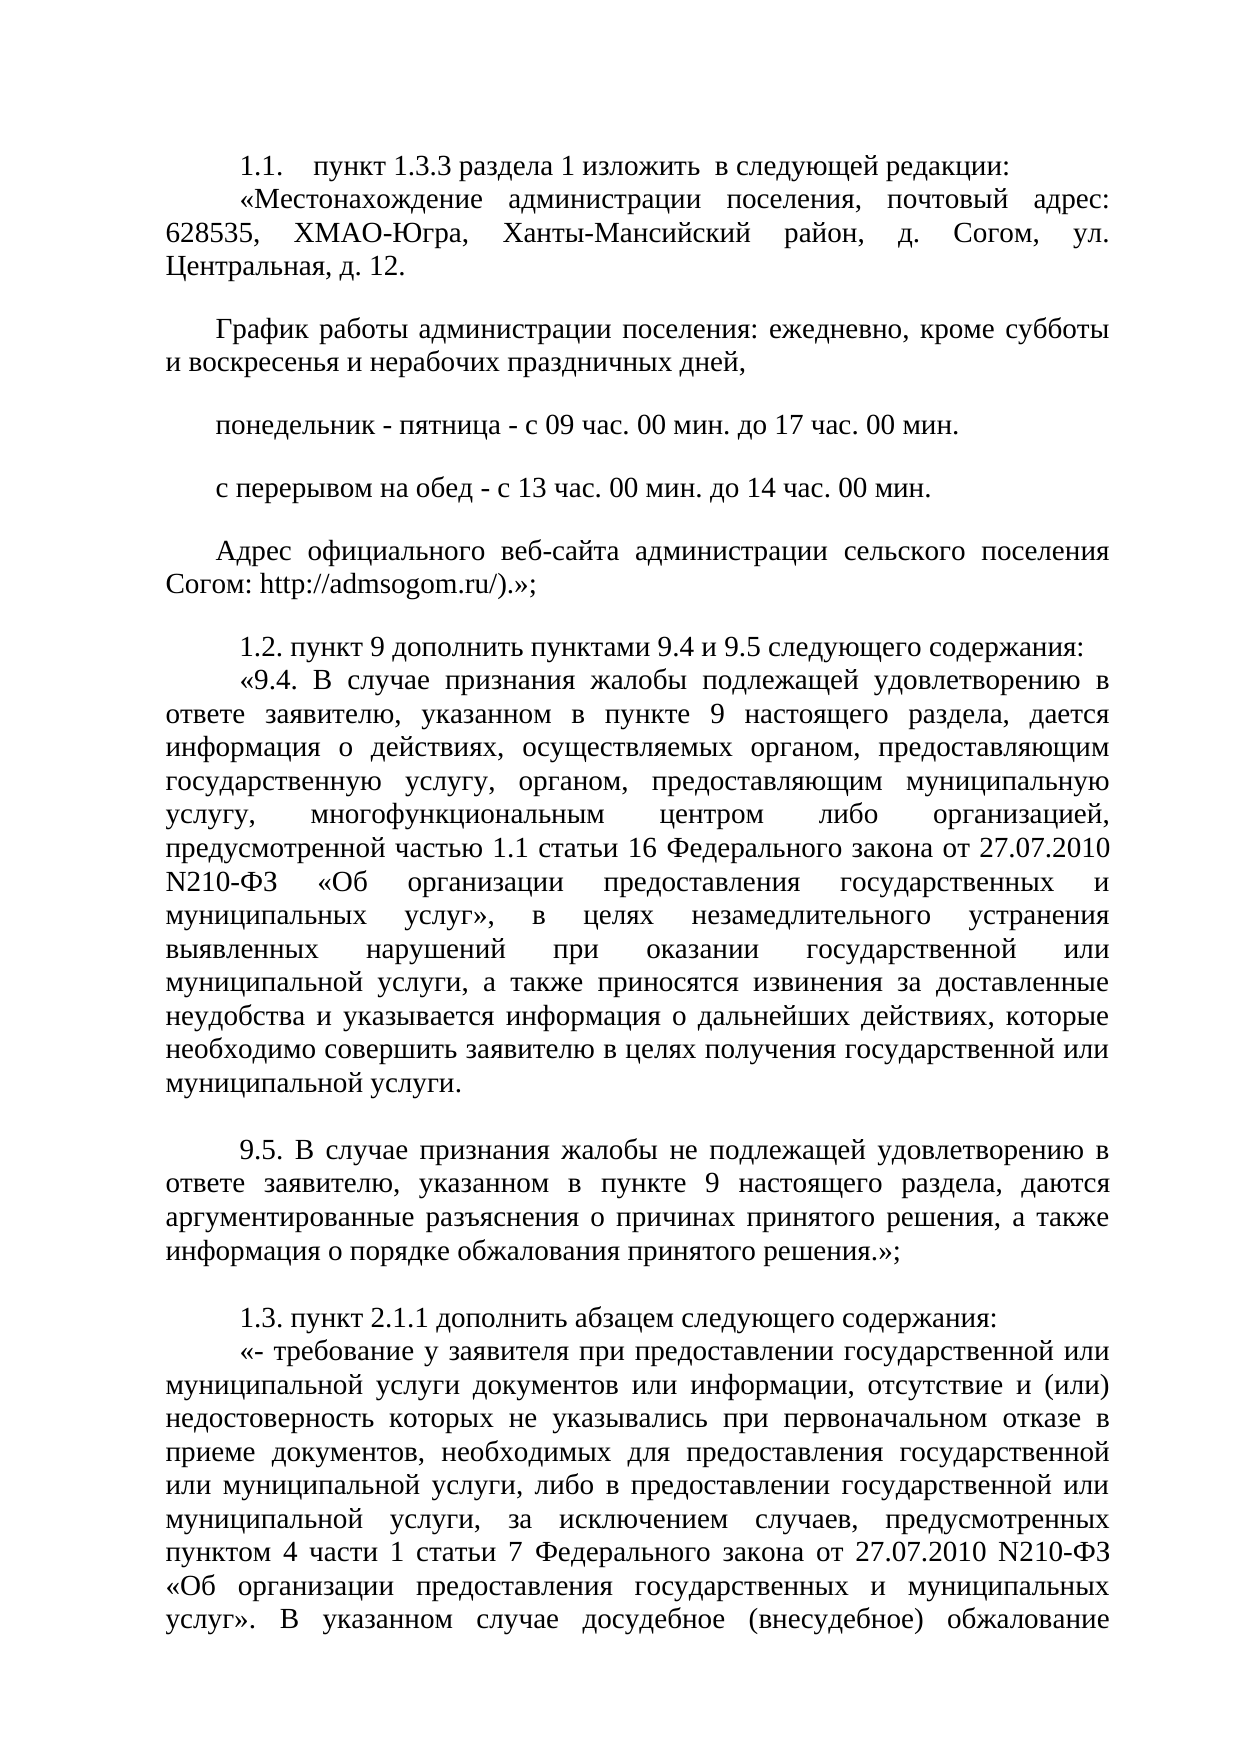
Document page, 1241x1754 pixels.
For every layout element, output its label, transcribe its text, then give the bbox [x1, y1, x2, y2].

text понедельник - пятница - с 09 час. 00 мин. до 17 час. 00 мин. [165, 407, 1110, 441]
text «9.4. В случае признания жалобы подлежащей удовлетворению в ответе заявителю, указанном в пункте 9 настоящего раздела, дается информация о действиях, осуществляемых органом, предоставляющим государственную услугу, органом, предоставляющим муниципальную услугу, многофункциональным центром либо организацией, предусмотренной частью 1.1 статьи 16 Федерального закона от 27.07.2010 N210-ФЗ «Об организации предоставления государственных и муниципальных услуг», в целях незамедлительного устранения выявленных нарушений при оказании государственной или муниципальной услуги, а также приносятся извинения за доставленные неудобства и указывается информация о дальнейших действиях, которые необходимо совершить заявителю в целях получения государственной или муниципальной услуги. [165, 662, 1110, 1098]
text 1.3. пункт 2.1.1 дополнить абзацем следующего содержания: [165, 1300, 290, 1333]
text 1.2. пункт 9 дополнить пунктами 9.4 и 9.5 следующего содержания: [165, 629, 290, 662]
text 1.3. пункт 2.1.1 дополнить абзацем следующего содержания: [436, 1300, 1110, 1333]
text Адрес официального веб-сайта администрации сельского поселения Согом: http://admsogom.ru/).»; [165, 533, 1110, 600]
list пункт 1.3.3 раздела 1 изложить в следующей редакции: [165, 148, 1110, 181]
text «Местонахождение администрации поселения, почтовый адрес: 628535, ХМАО-Югра, Ханты-Мансийский район, д. Согом, ул. Центральная, д. 12. [165, 181, 1110, 282]
text с перерывом на обед - с 13 час. 00 мин. до 14 час. 00 мин. [165, 470, 1110, 503]
text 9.5. В случае признания жалобы не подлежащей удовлетворению в ответе заявителю, указанном в пункте 9 настоящего раздела, даются аргументированные разъяснения о причинах принятого решения, а также информация о порядке обжалования принятого решения.»; [165, 1132, 1110, 1266]
text 1.2. пункт 9 дополнить пунктами 9.4 и 9.5 следующего содержания: [385, 629, 1110, 662]
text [165, 1333, 1110, 1635]
text График работы администрации поселения: ежедневно, кроме субботы и воскресенья и нерабочих праздничных дней, [165, 311, 1110, 378]
